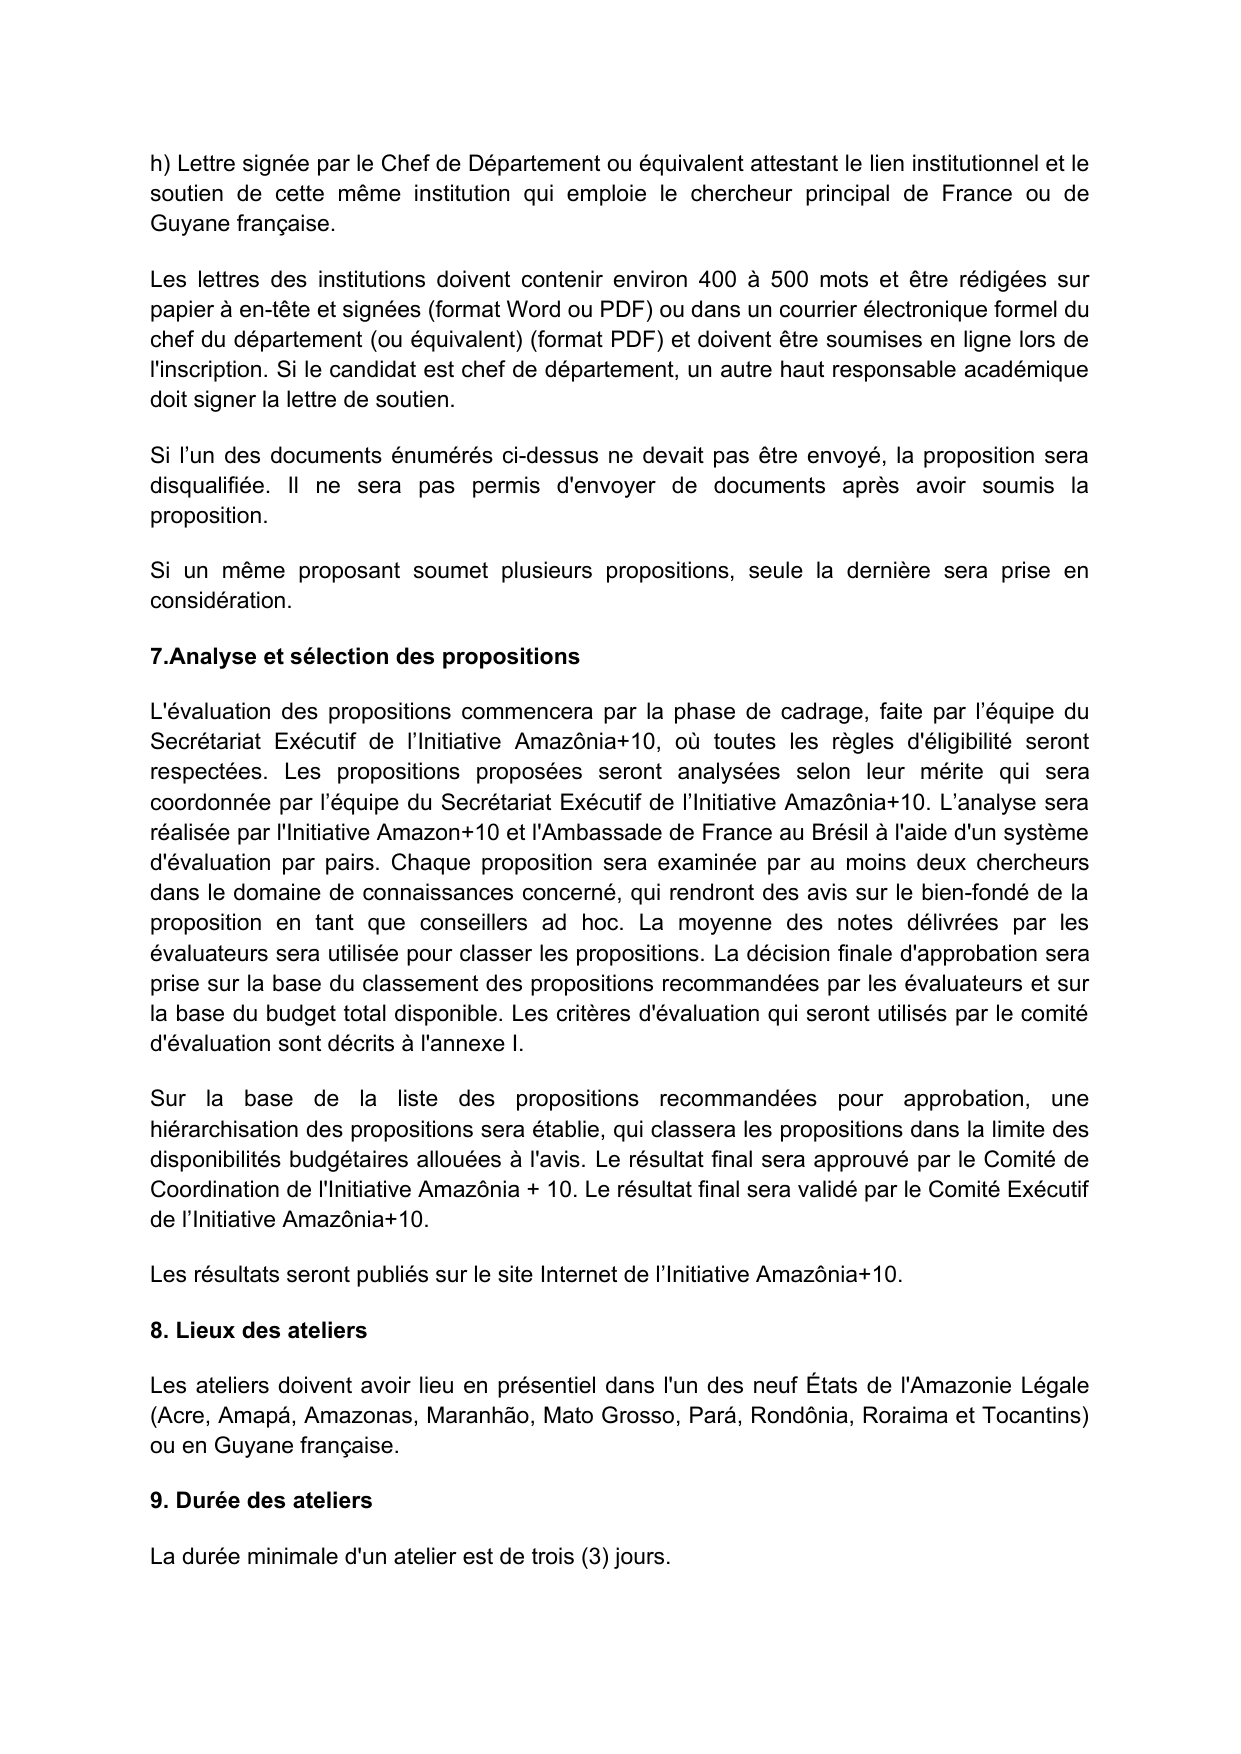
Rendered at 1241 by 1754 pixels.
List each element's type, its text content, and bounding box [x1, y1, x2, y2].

text Si l’un des documents énumérés ci-dessus ne devait pas être envoyé, la proposition sera disqualifiée. Il ne sera pas permis d'envoyer de documents après avoir soumis la proposition. [150, 442, 1090, 528]
text 9. Durée des ateliers [150, 1487, 1090, 1514]
text 8. Lieux des ateliers [150, 1317, 1090, 1343]
text 7.Analyse et sélection des propositions [150, 643, 1090, 669]
text h) Lettre signée par le Chef de Département ou équivalent attestant le lien institutionnel et le soutien de cette même institution qui emploie le chercheur principal de France ou de Guyane française. [150, 150, 1090, 237]
text Sur la base de la liste des propositions recommandées pour approbation, une hiérarchisation des propositions sera établie, qui classera les propositions dans la limite des disponibilités budgétaires allouées à l'avis. Le résultat final sera approuvé par le Comité de Coordination de l'Initiative Amazônia + 10. Le résultat final sera validé par le Comité Exécutif de l’Initiative Amazônia+10. [150, 1085, 1090, 1233]
text Les résultats seront publiés sur le site Internet de l’Initiative Amazônia+10. [150, 1261, 1090, 1288]
text Si un même proposant soumet plusieurs propositions, seule la dernière sera prise en considération. [150, 557, 1090, 614]
text Les lettres des institutions doivent contenir environ 400 à 500 mots et être rédigées sur papier à en-tête et signées (format Word ou PDF) ou dans un courrier électronique formel du chef du département (ou équivalent) (format PDF) et doivent être soumises en ligne lors de l'inscription. Si le candidat est chef de département, un autre haut responsable académique doit signer la lettre de soutien. [150, 266, 1090, 413]
text Les ateliers doivent avoir lieu en présentiel dans l'un des neuf États de l'Amazonie Légale (Acre, Amapá, Amazonas, Maranhão, Mato Grosso, Pará, Rondônia, Roraima et Tocantins) ou en Guyane française. [150, 1372, 1090, 1459]
text L'évaluation des propositions commencera par la phase de cadrage, faite par l’équipe du Secrétariat Exécutif de l’Initiative Amazônia+10, où toutes les règles d'éligibilité seront respectées. Les propositions proposées seront analysées selon leur mérite qui sera coordonnée par l’équipe du Secrétariat Exécutif de l’Initiative Amazônia+10. L’analyse sera réalisée par l'Initiative Amazon+10 et l'Ambassade de France au Brésil à l'aide d'un système d'évaluation par pairs. Chaque proposition sera examinée par au moins deux chercheurs dans le domaine de connaissances concerné, qui rendront des avis sur le bien-fondé de la proposition en tant que conseillers ad hoc. La moyenne des notes délivrées par les évaluateurs sera utilisée pour classer les propositions. La décision finale d'approbation sera prise sur la base du classement des propositions recommandées par les évaluateurs et sur la base du budget total disponible. Les critères d'évaluation qui seront utilisés par le comité d'évaluation sont décrits à l'annexe I. [150, 698, 1090, 1057]
text La durée minimale d'un atelier est de trois (3) jours. [150, 1543, 1090, 1569]
